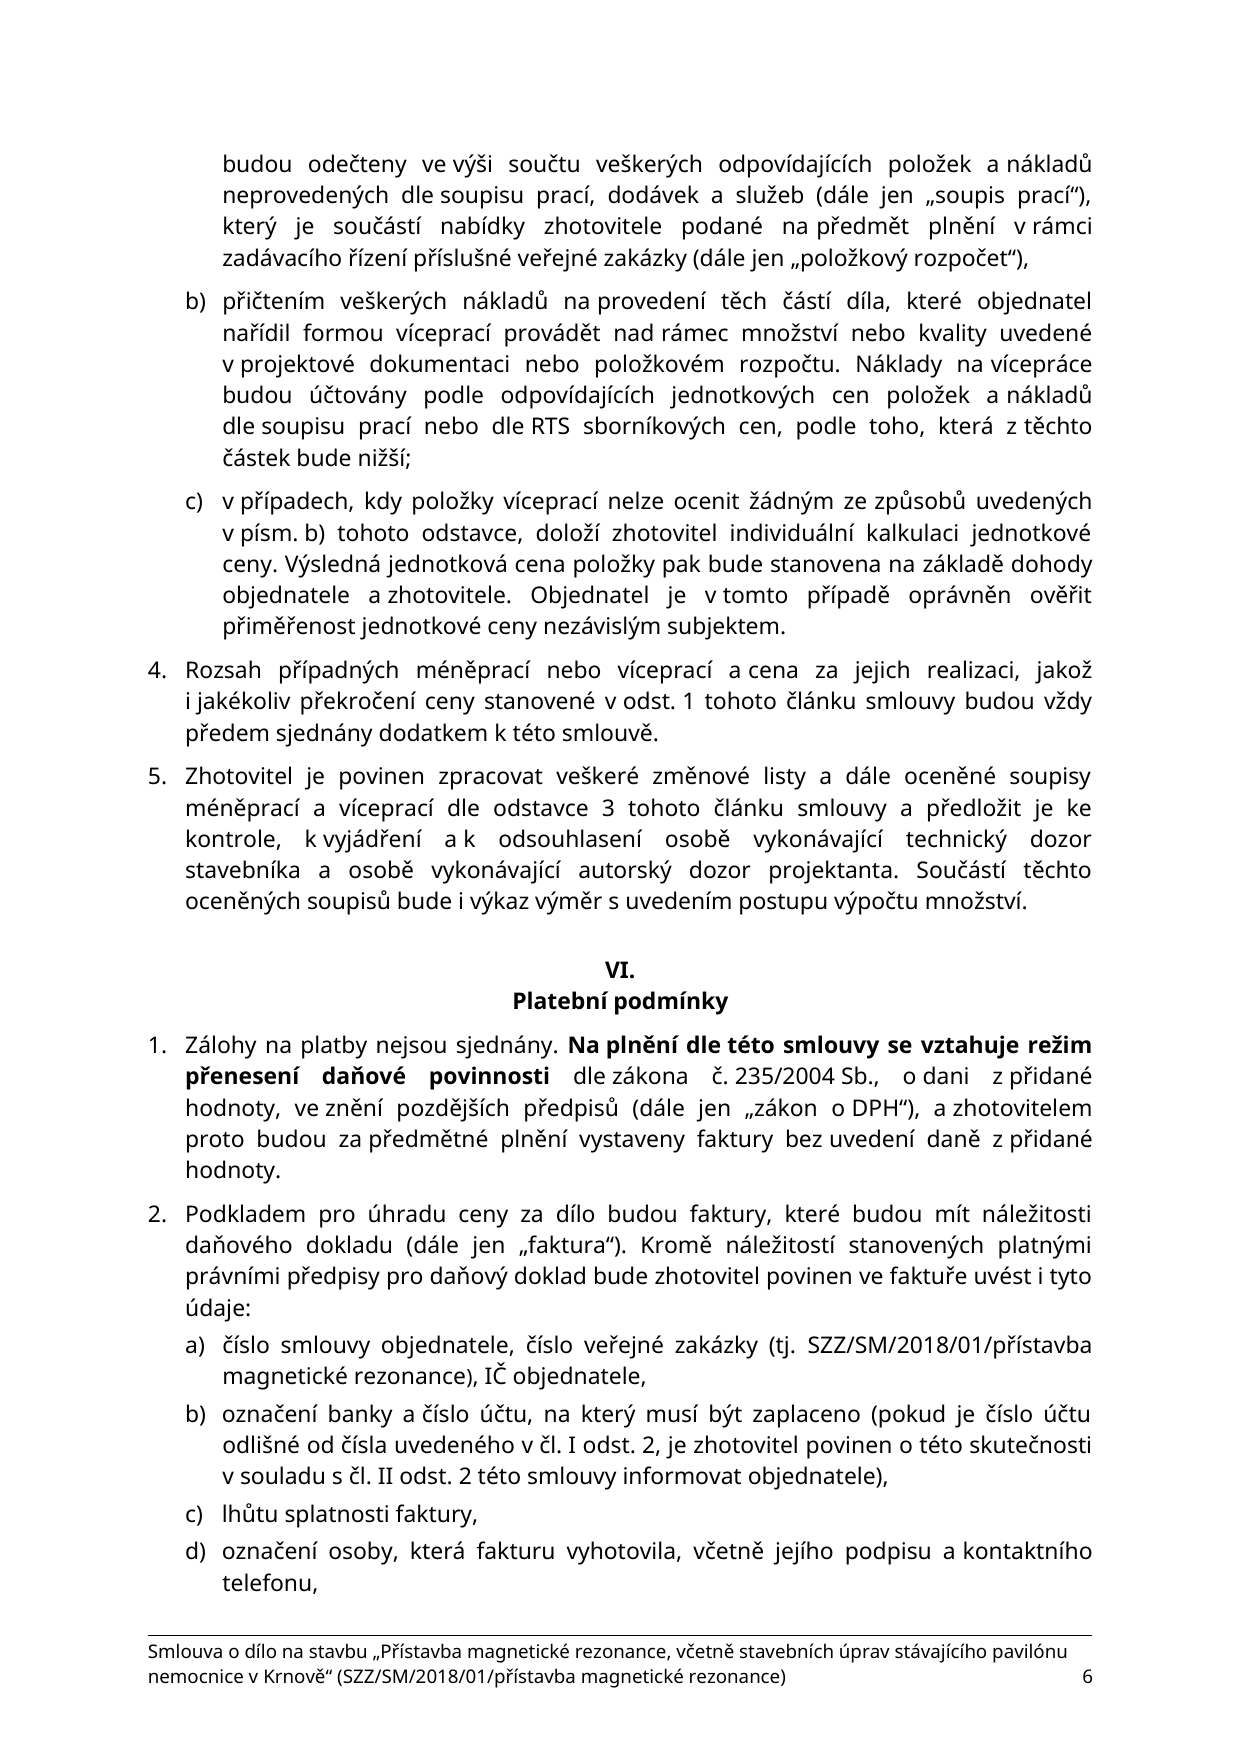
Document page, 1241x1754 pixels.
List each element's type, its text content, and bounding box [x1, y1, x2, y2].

text VI. Platební podmínky [148, 954, 1092, 1016]
list označení banky a číslo účtu, na který musí být zaplaceno (pokud je číslo účtu odlišné od čísla uvedeného v čl. I odst. 2, je zhotovitel povinen o této skutečnosti v souladu s čl. II odst. 2 této smlouvy informovat objednatele), [185, 1398, 1092, 1491]
list číslo smlouvy objednatele, číslo veřejné zakázky (tj. SZZ/SM/2018/01/přístavba magnetické rezonance), IČ objednatele, [185, 1329, 1092, 1391]
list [185, 148, 1092, 273]
list lhůtu splatnosti faktury, [185, 1498, 1092, 1529]
list přičtením veškerých nákladů na provedení těch částí díla, které objednatel nařídil formou víceprací provádět nad rámec množství nebo kvality uvedené v projektové dokumentaci nebo položkovém rozpočtu. Náklady na vícepráce budou účtovány podle odpovídajících jednotkových cen položek a nákladů dle soupisu prací nebo dle RTS sborníkových cen, podle toho, která z těchto částek bude nižší; [185, 285, 1092, 473]
list Rozsah případných méněprací nebo víceprací a cena za jejich realizaci, jakož i jakékoliv překročení ceny stanovené v odst. 1 tohoto článku smlouvy budou vždy předem sjednány dodatkem k této smlouvě. [148, 654, 1092, 748]
list Podkladem pro úhradu ceny za dílo budou faktu, které budou mít náležitosti daňového dokladu (dále jen „faktura“). Kromě náležitostí stanovených platnými právními předpisy pro daňový doklad bude zhotovitel povinen ve faktuře uvést i tyto údaje: [148, 1198, 1092, 1323]
list Zálohy na platby nejsou sjednány. Na plnění dle této smlouvy se vztahuje režim přenesení daňové povinnosti dle zákona č. 235/2004 Sb., o dani z přidané hodnoty, ve znění pozdějších předpisů (dále jen „zákon o DPH“), a zhotovitelem proto budou za předmětné plnění vystaveny faktury bez uvedení daně z přidané hodnoty. [148, 1029, 1092, 1185]
list Zhotovitel je povinen zpracovat veškeré změnové listy a dále oceněné soupisy méněprací a víceprací dle odstavce 3 tohoto článku smlouvy a předložit je ke kontrole, k vyjádření a k odsouhlasení osobě vykonávající technický dozor stavebníka a osobě vykonávající autorský dozor projektanta. Součástí těchto oceněných soupisů bude i výkaz výměr s uvedením postupu výpočtu množství. [148, 760, 1092, 916]
list v případech, kdy položky víceprací nelze ocenit žádným ze způsobů uvedených v písm. b) tohoto odstavce, doloží zhotovitel individuální kalkulaci jednotkové ceny. Výsledná jednotková cena položky pak bude stanovena na základě dohody objednatele a zhotovitele. Objednatel je v tomto případě oprávněn ověřit přiměřenost jednotkové ceny nezávislým subjektem. [185, 485, 1092, 641]
list označení osoby, která fakturu vyhotovila, včetně jejího podpisu a kontaktního telefonu, [185, 1535, 1092, 1598]
